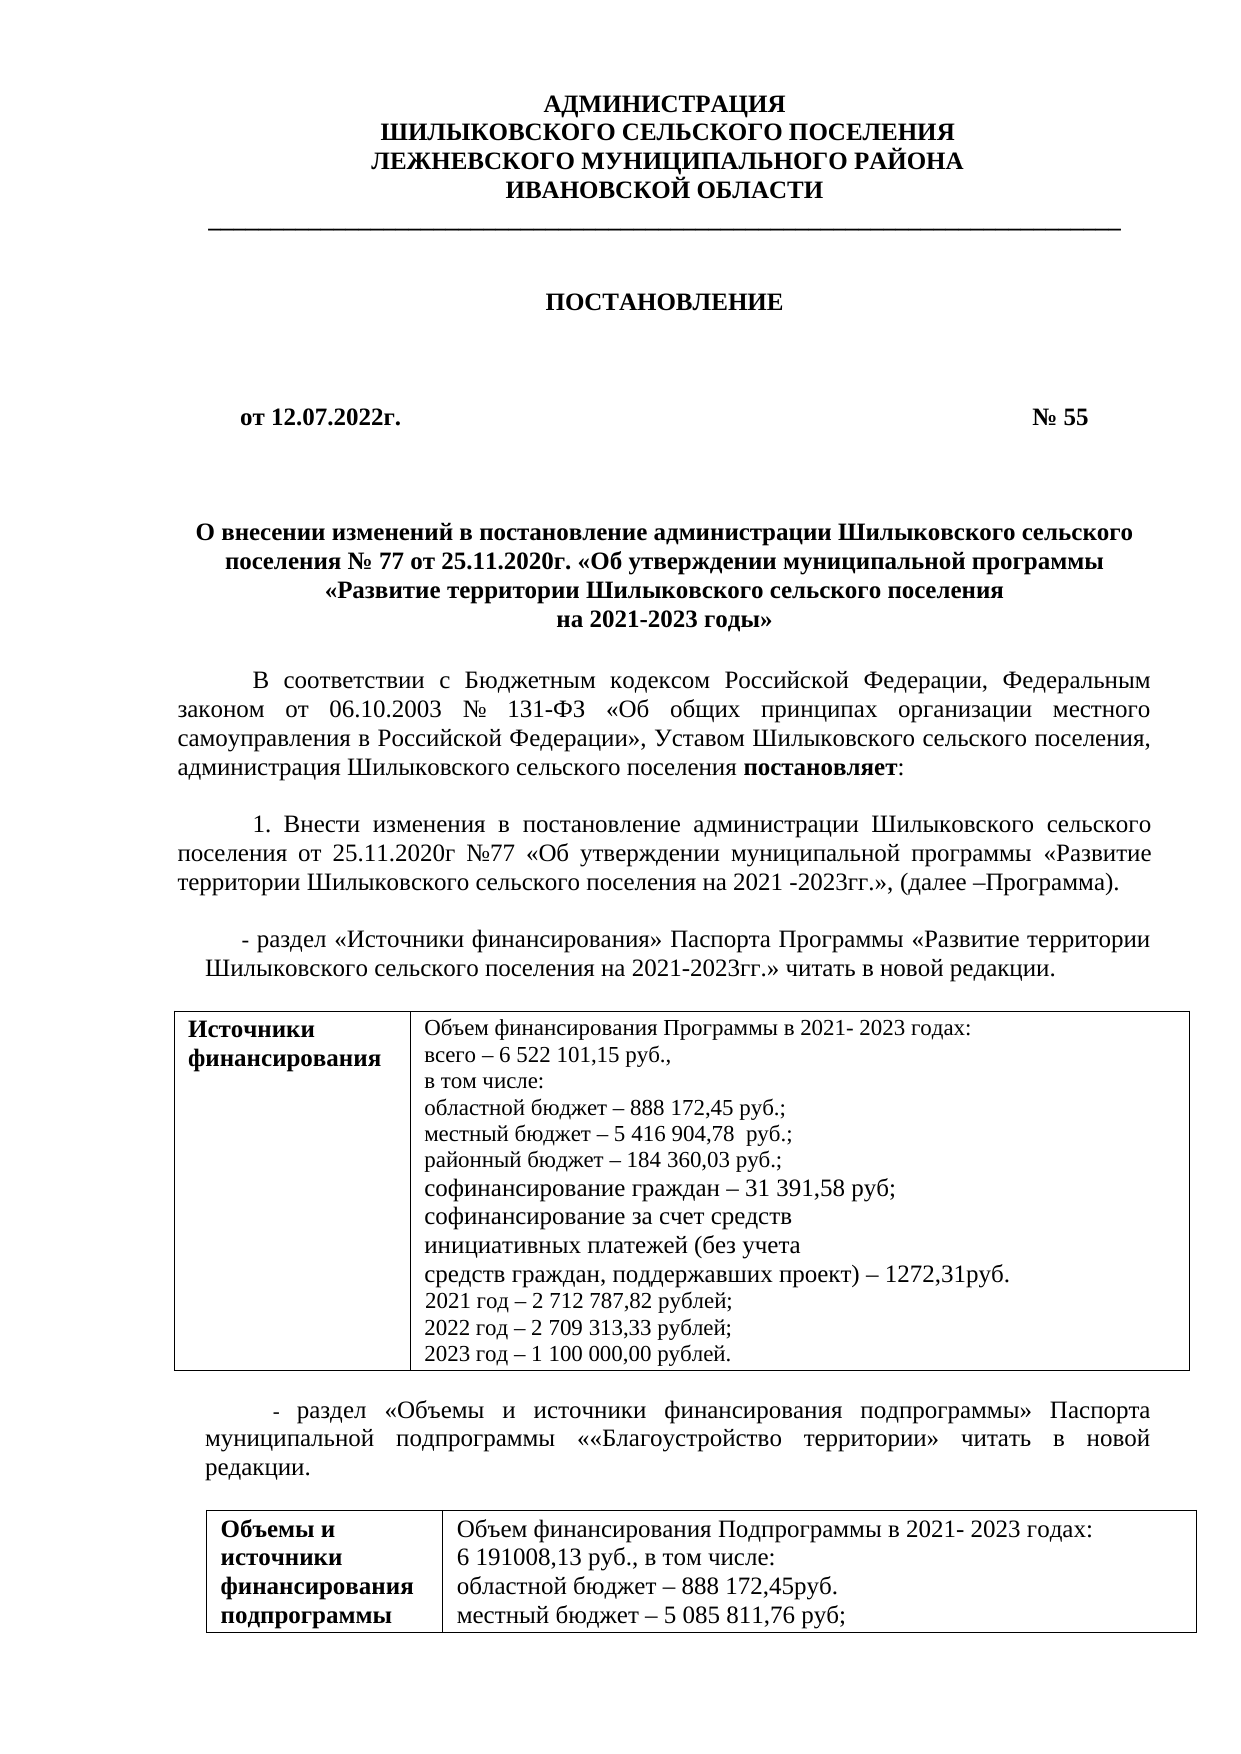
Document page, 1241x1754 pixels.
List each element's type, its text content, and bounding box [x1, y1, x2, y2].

table_header Источники финансирования [175, 1012, 410, 1369]
text ПОСТАНОВЛЕНИЕ [177, 287, 1152, 316]
text ИВАНОВСКОЙ ОБЛАСТИ [177, 175, 1152, 204]
text ЛЕЖНЕВСКОГО МУНИЦИПАЛЬНОГО РАЙОНА [177, 146, 1152, 175]
text О внесении изменений в постановление администрации Шилыковского сельского поселения № 77 от 25.11.2020г. «Об утверждении муниципальной программы «Развитие территории Шилыковского сельского поселения [177, 517, 1152, 604]
text 1. Внести изменения в постановление администрации Шилыковского сельского поселения от 25.11.2020г №77 «Об утверждении муниципальной программы «Развитие территории Шилыковского сельского поселения на 2021 -2023гг.», (далее –Программа). [177, 809, 1152, 896]
text АДМИНИСТРАЦИЯ [177, 89, 1152, 117]
text на 2021-2023 годы» [177, 604, 1152, 632]
text - раздел «Источники финансирования» Паспорта Программы «Развитие территории Шилыковского сельского поселения на 2021-2023гг.» читать в новой редакции. [205, 924, 1151, 982]
text - раздел «Объемы и источники финансирования подпрограммы» Паспорта муниципальной подпрограммы ««Благоустройство территории» читать в новой редакции. [205, 1395, 1151, 1481]
table_header Объем финансирования Программы в 2021- 2023 годах: всего – 6 522 101,15 руб., в том числе: областной бюджет – 888 172,45 руб.; местный бюджет – 5 416 904,78 руб.; районный бюджет – 184 360,03 руб.; софинансирование граждан – 31 391,58 руб; софинансирование за счет средств инициативных платежей (без учета средств граждан, поддержавших проект) – 1272,31руб. 2021 год – 2 712 787,82 рублей; 2022 год – 2 709 313,33 рублей; 2023 год – 1 100 000,00 рублей. [411, 1012, 1189, 1369]
text ШИЛЫКОВСКОГО СЕЛЬСКОГО ПОСЕЛЕНИЯ [177, 117, 1152, 146]
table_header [443, 1511, 1196, 1632]
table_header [207, 1511, 442, 1632]
text _________________________________________________________________________ [177, 204, 1152, 232]
text от 12.07.2022г. № 55 [177, 402, 1152, 431]
text В соответствии с Бюджетным кодексом Российской Федерации, Федеральным законом от 06.10.2003 № 131-ФЗ «Об общих принципах организации местного самоуправления в Российской Федерации», Уставом Шилыковского сельского поселения, администрация Шилыковского сельского поселения постановляет: [177, 666, 1152, 781]
